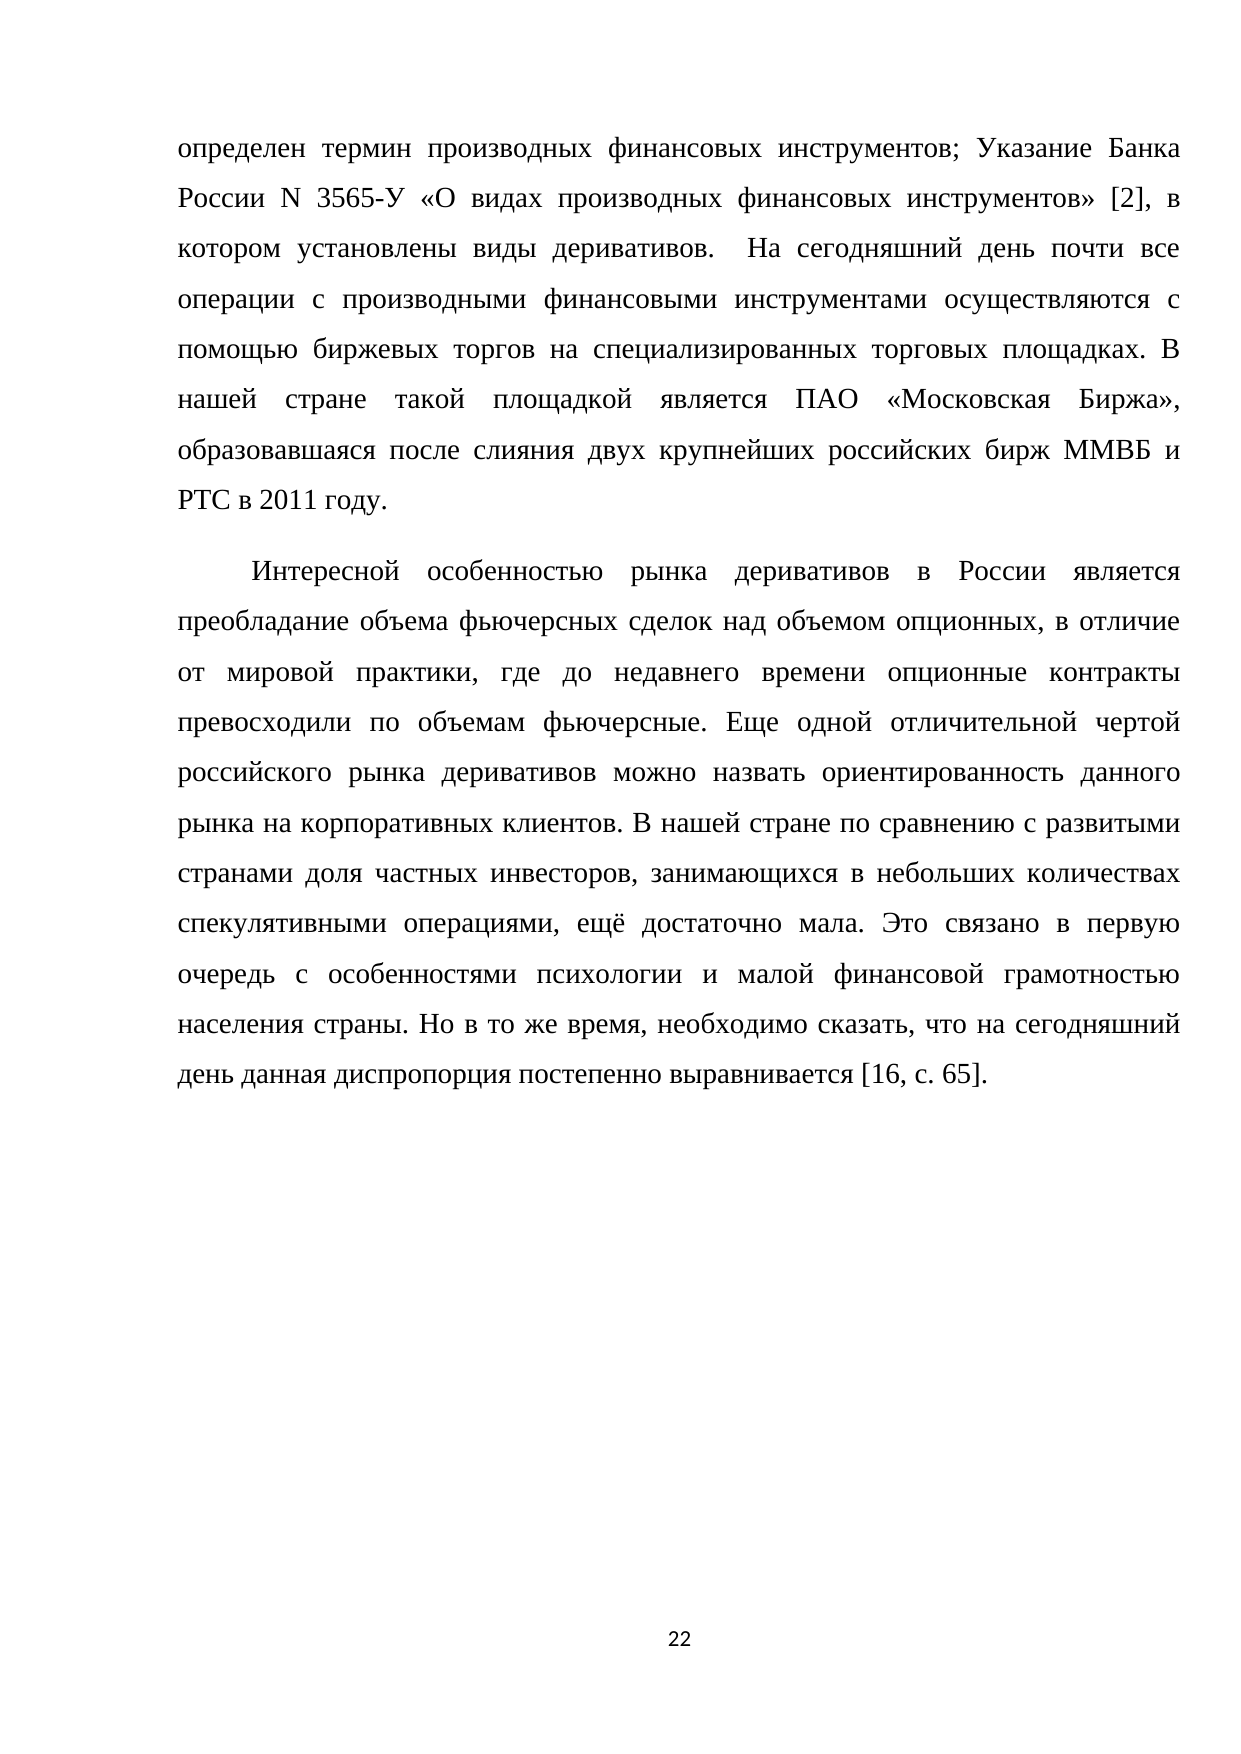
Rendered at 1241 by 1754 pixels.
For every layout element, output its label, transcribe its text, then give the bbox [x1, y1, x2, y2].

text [177, 130, 1181, 516]
text Интересной особенностью рынка деривативов в России является преобладание объема фьючерсных сделок над объемом опционных, в отличие от мировой практики, где до недавнего времени опционные контракты превосходили по объемам фьючерсные. Еще одной отличительной чертой российского рынка деривативов можно назвать ориентированность данного рынка на корпоративных клиентов. В нашей стране по сравнению с развитыми странами доля частных инвесторов, занимающихся в небольших количествах спекулятивными операциями, ещё достаточно мала. Это связано в первую очередь с особенностями психологии и малой финансовой грамотностью населения страны. Но в то же время, необходимо сказать, что на сегодняшний день данная диспропорция постепенно выравнивается [16, с. 65]. [177, 553, 1181, 1090]
